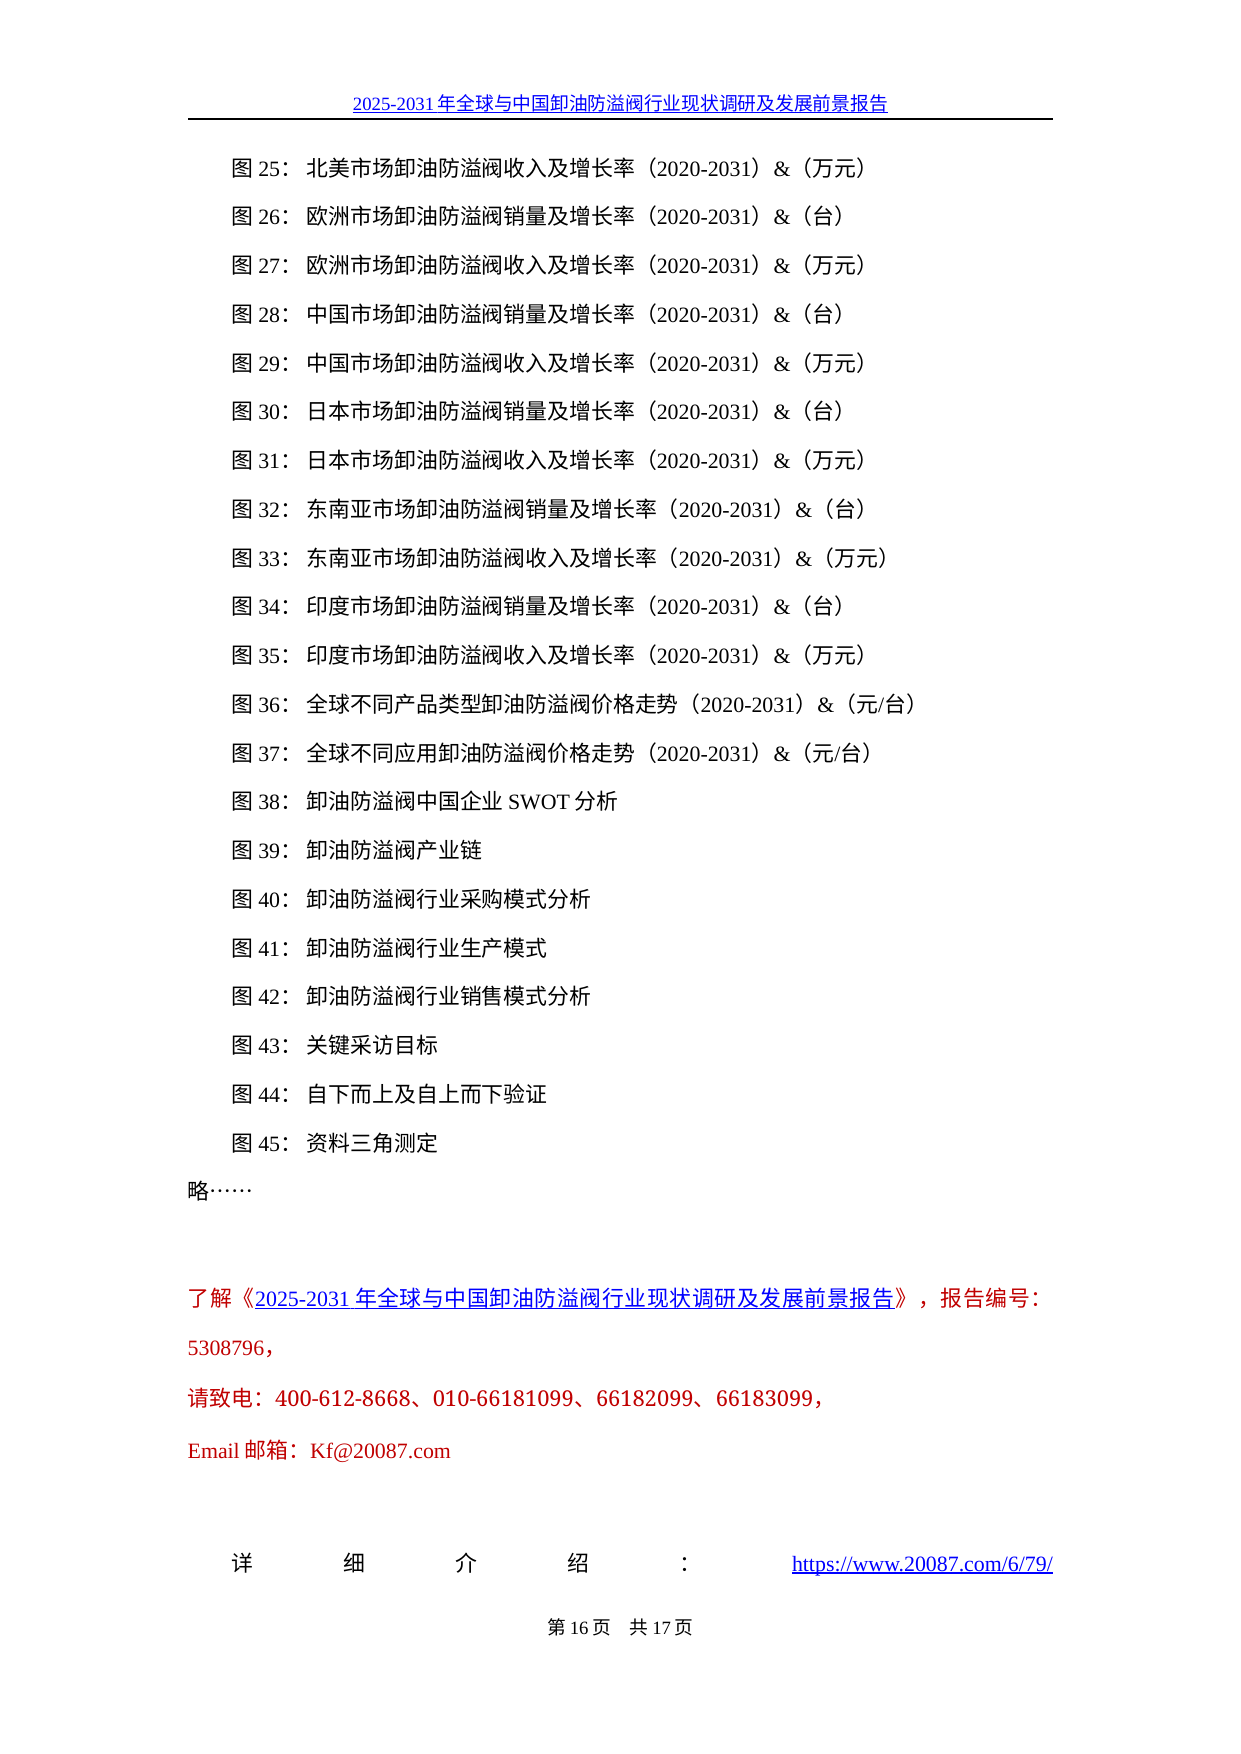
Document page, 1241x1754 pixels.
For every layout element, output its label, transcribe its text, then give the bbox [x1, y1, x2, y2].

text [187, 150, 1053, 1206]
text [187, 1545, 1053, 1578]
text 了解《2025-2031年全球与中国卸油防溢阀行业现状调研及发展前景报告》，报告编号：5308796， [187, 1280, 1053, 1362]
text Email邮箱：Kf@20087.com [187, 1432, 1053, 1465]
text 请致电：400-612-8668、010-66181099、66182099、66183099， [187, 1381, 1053, 1413]
